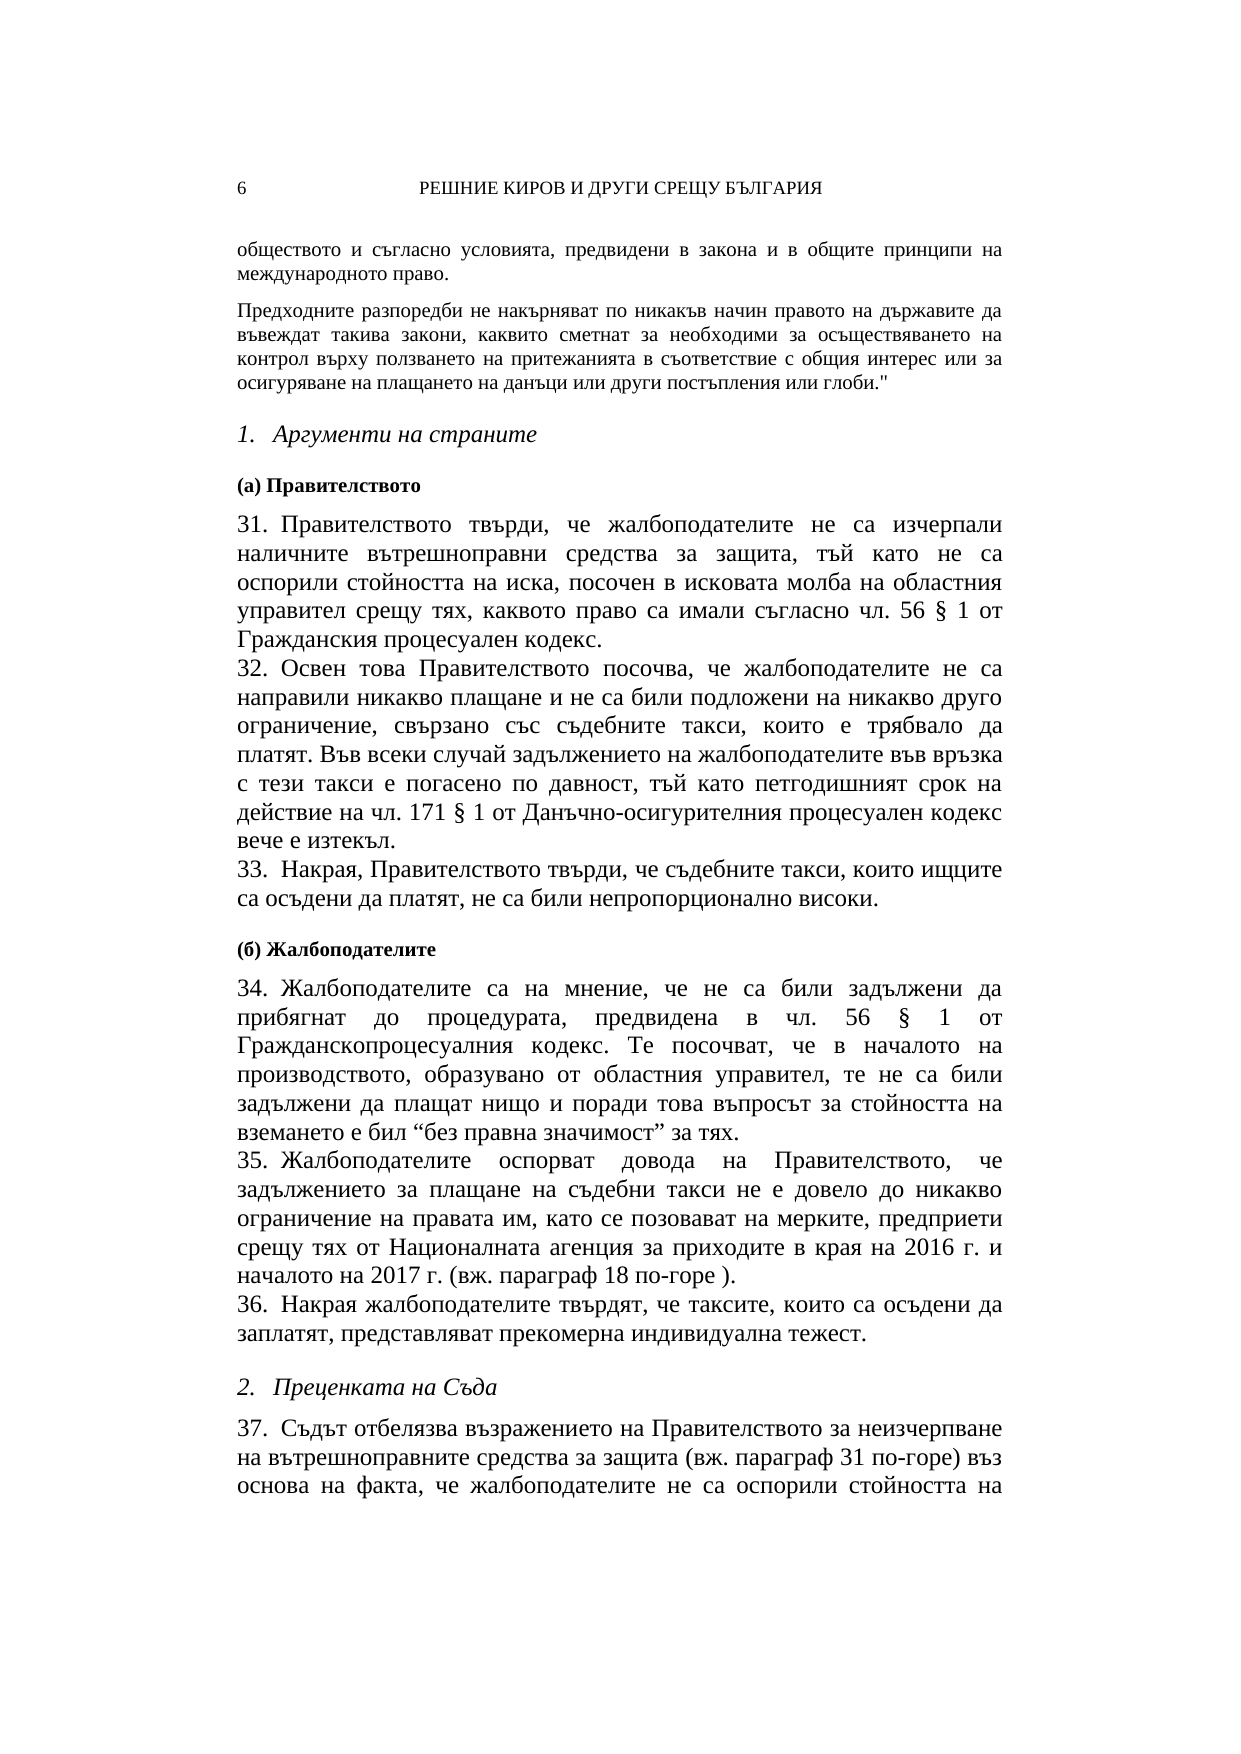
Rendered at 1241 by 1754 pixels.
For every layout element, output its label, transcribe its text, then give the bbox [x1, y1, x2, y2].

subtitle 2. Преценката на Съда [237, 1372, 1003, 1401]
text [237, 1413, 1003, 1499]
text 36. Накрая жалбоподателите твърдят, че таксите, които са осъдени да заплатят, представляват прекомерна индивидуална тежест. [237, 1289, 1003, 1347]
text 31. Правителството твърди, че жалбоподателите не са изчерпали наличните вътрешноправни средства за защита, тъй като не са оспорили стойността на иска, посочен в исковата молба на областния управител срещу тях, каквото право са имали съгласно чл. 56 § 1 от Гражданския процесуален кодекс. [237, 509, 1003, 653]
text 35. Жалбоподателите оспорват довода на Правителството, че задължението за плащане на съдебни такси не е довело до никакво ограничение на правата им, като се позовават на мерките, предприети срещу тях от Националната агенция за приходите в края на 2016 г. и началото на 2017 г. (вж. параграф 18 по-горе ). [237, 1146, 1003, 1289]
subtitle 1. Аргументи на страните [237, 419, 1003, 447]
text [237, 237, 1003, 285]
text 32. Освен това Правителството посочва, че жалбоподателите не са направили никакво плащане и не са били подложени на никакво друго ограничение, свързано със съдебните такси, които е трябвало да платят. Във всеки случай задължението на жалбоподателите във връзка с тези такси е погасено по давност, тъй като петгодишният срок на действие на чл. 171 § 1 от Данъчно-осигурителния процесуален кодекс вече е изтекъл. [237, 653, 1003, 854]
subtitle (а) Правителството [237, 472, 1003, 497]
subtitle (б) Жалбоподателите [237, 937, 1003, 961]
text Предходните разпоредби не накърняват по никакъв начин правото на държавите да въвеждат такива закони, каквито сметнат за необходими за осъществяването на контрол върху ползването на притежанията в съответствие с общия интерес или за осигуряване на плащането на данъци или други постъпления или глоби." [237, 297, 1003, 394]
text 34. Жалбоподателите са на мнение, че не са били задължени да прибягнат до процедурата, предвидена в чл. 56 § 1 от Гражданскопроцесуалния кодекс. Те посочват, че в началото на производството, образувано от областния управител, те не са били задължени да плащат нищо и поради това въпросът за стойността на вземането е бил “без правна значимост” за тях. [237, 973, 1003, 1146]
text 33. Накрая, Правителството твърди, че съдебните такси, които ищците са осъдени да платят, не са били непропорционално високи. [237, 854, 1003, 912]
